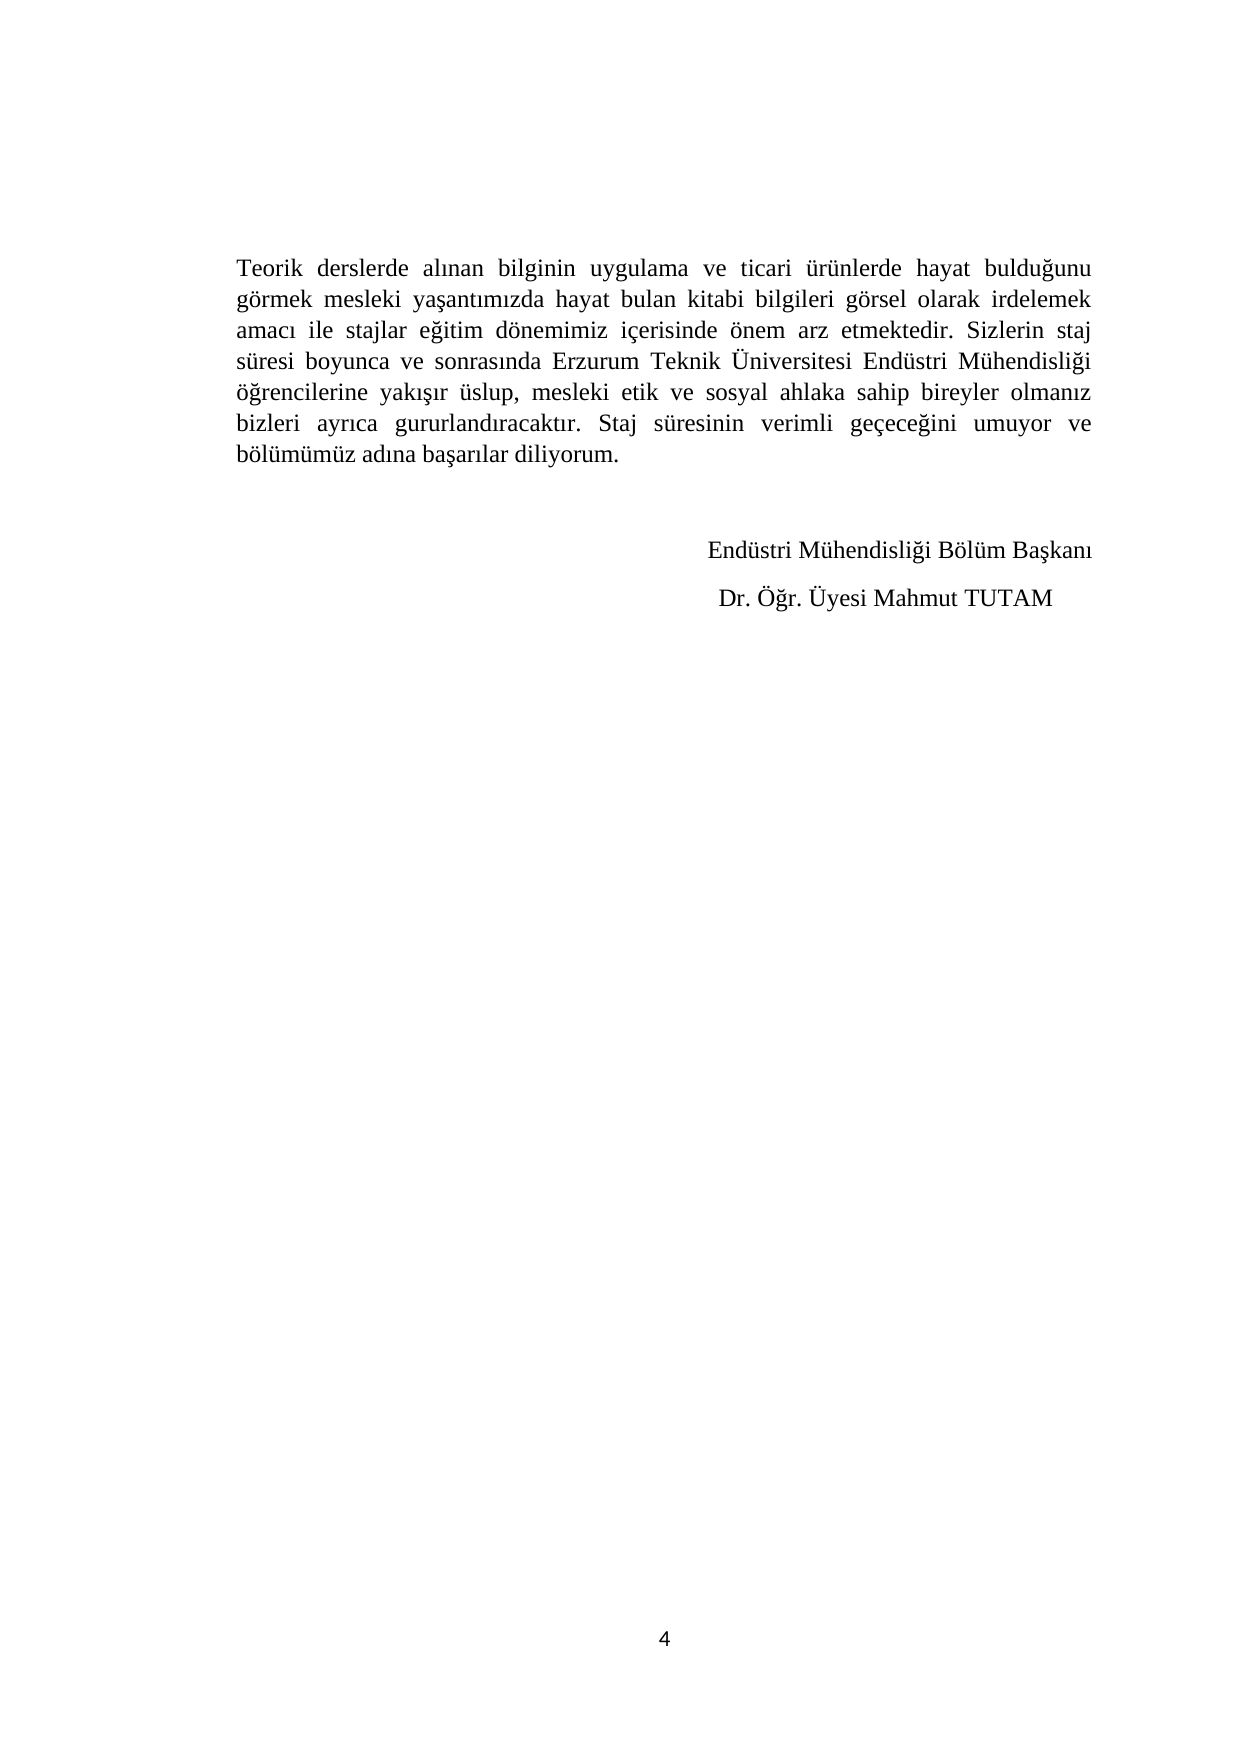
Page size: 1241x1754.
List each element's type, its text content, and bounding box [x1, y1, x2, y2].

text Dr. Öğr. Üyesi Mahmut TUTAM [236, 583, 1092, 611]
text Teorik derslerde alınan bilginin uygulama ve ticari ürünlerde hayat bulduğunu görmek mesleki yaşantımızda hayat bulan kitabi bilgileri görsel olarak irdelemek amacı ile stajlar eğitim dönemimiz içerisinde önem arz etmektedir. Sizlerin staj süresi boyunca ve sonrasında Erzurum Teknik Üniversitesi Endüstri Mühendisliği öğrencilerine yakışır üslup, mesleki etik ve sosyal ahlaka sahip bireyler olmanız bizleri ayrıca gururlandıracaktır. Staj süresinin verimli geçeceğini umuyor ve bölümümüz adına başarılar diliyorum. [236, 253, 1092, 468]
text Endüstri Mühendisliği Bölüm Başkanı [236, 535, 1092, 564]
